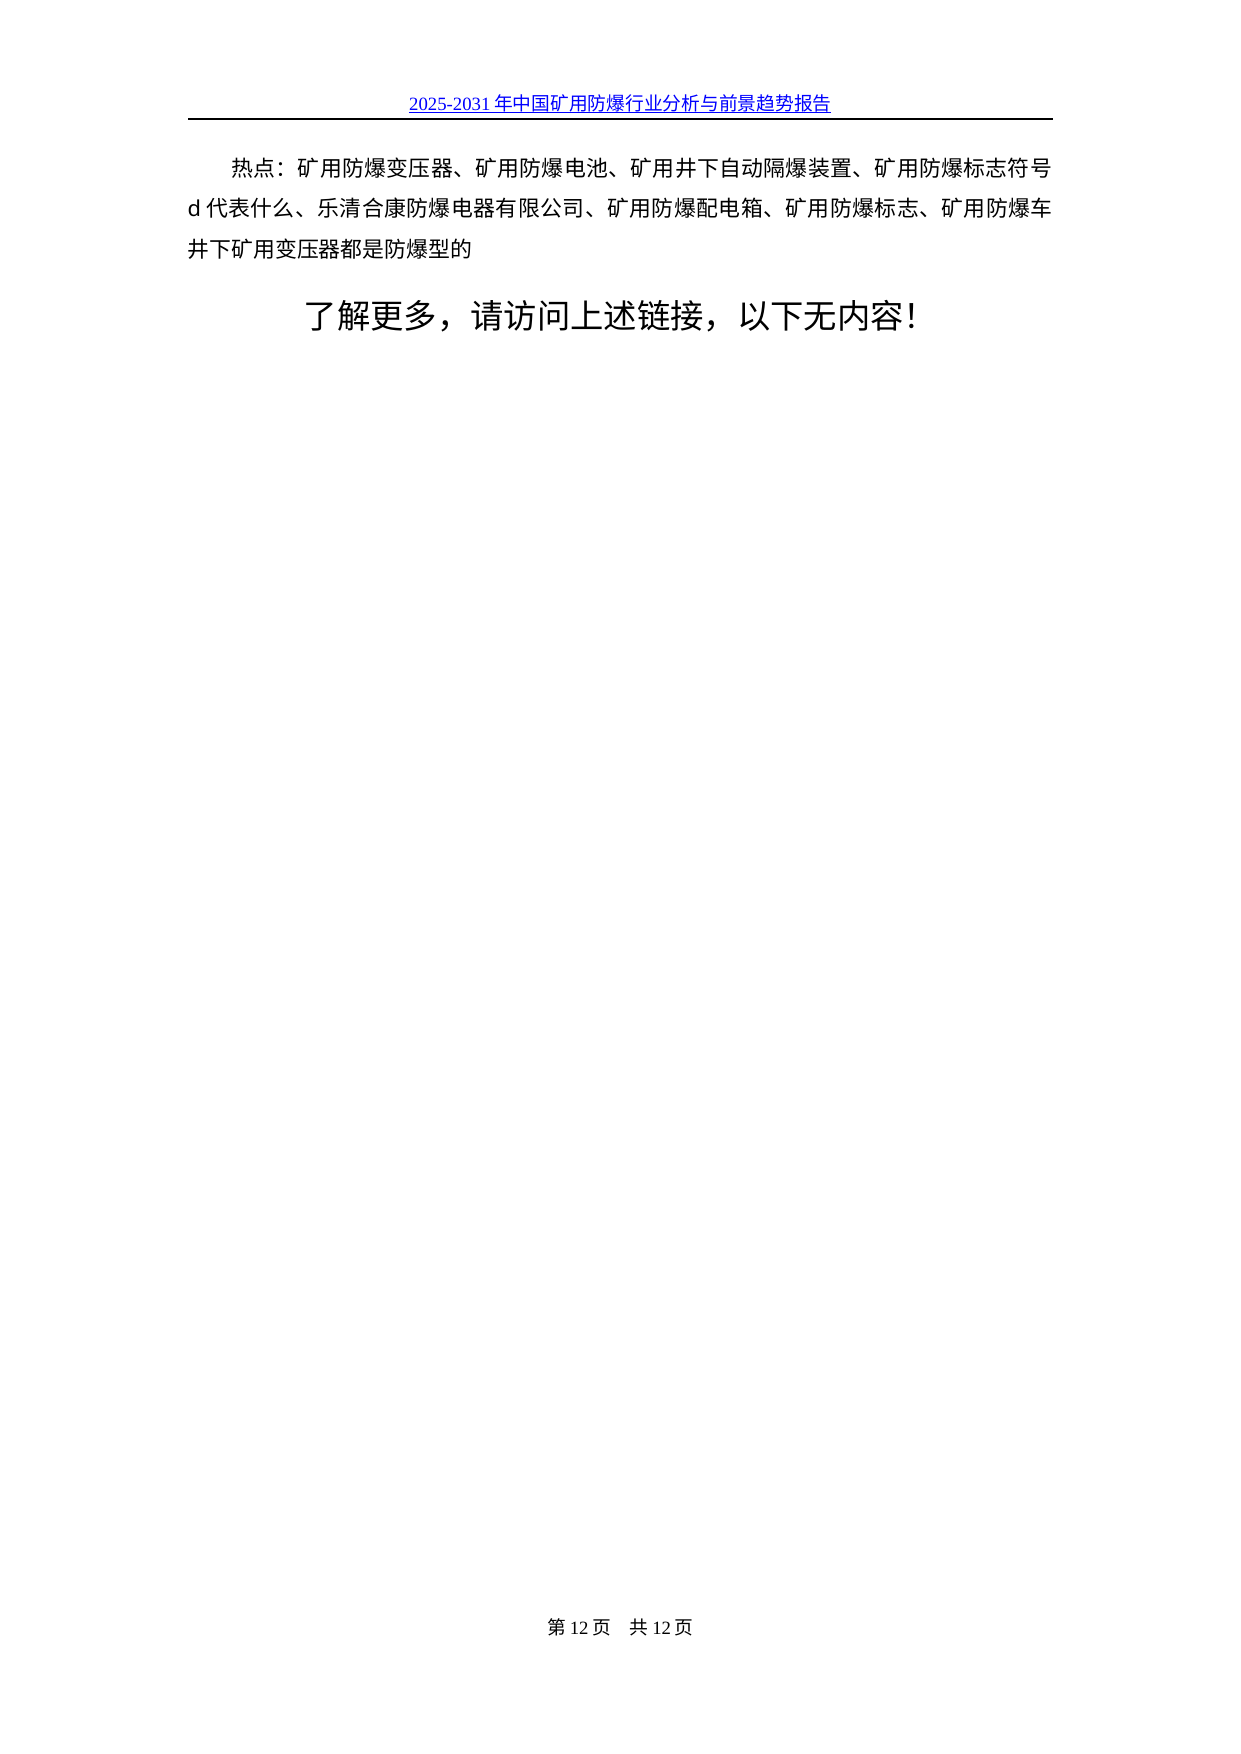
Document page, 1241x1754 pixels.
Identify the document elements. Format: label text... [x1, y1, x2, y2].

title 了解更多，请访问上述链接，以下无内容！ [187, 282, 1053, 347]
text 热点：矿用防爆变压器、矿用防爆电池、矿用井下自动隔爆装置、矿用防爆标志符号d代表什么、乐清合康防爆电器有限公司、矿用防爆配电箱、矿用防爆标志、矿用防爆车、井下矿用变压器都是防爆型的 [187, 150, 1053, 264]
